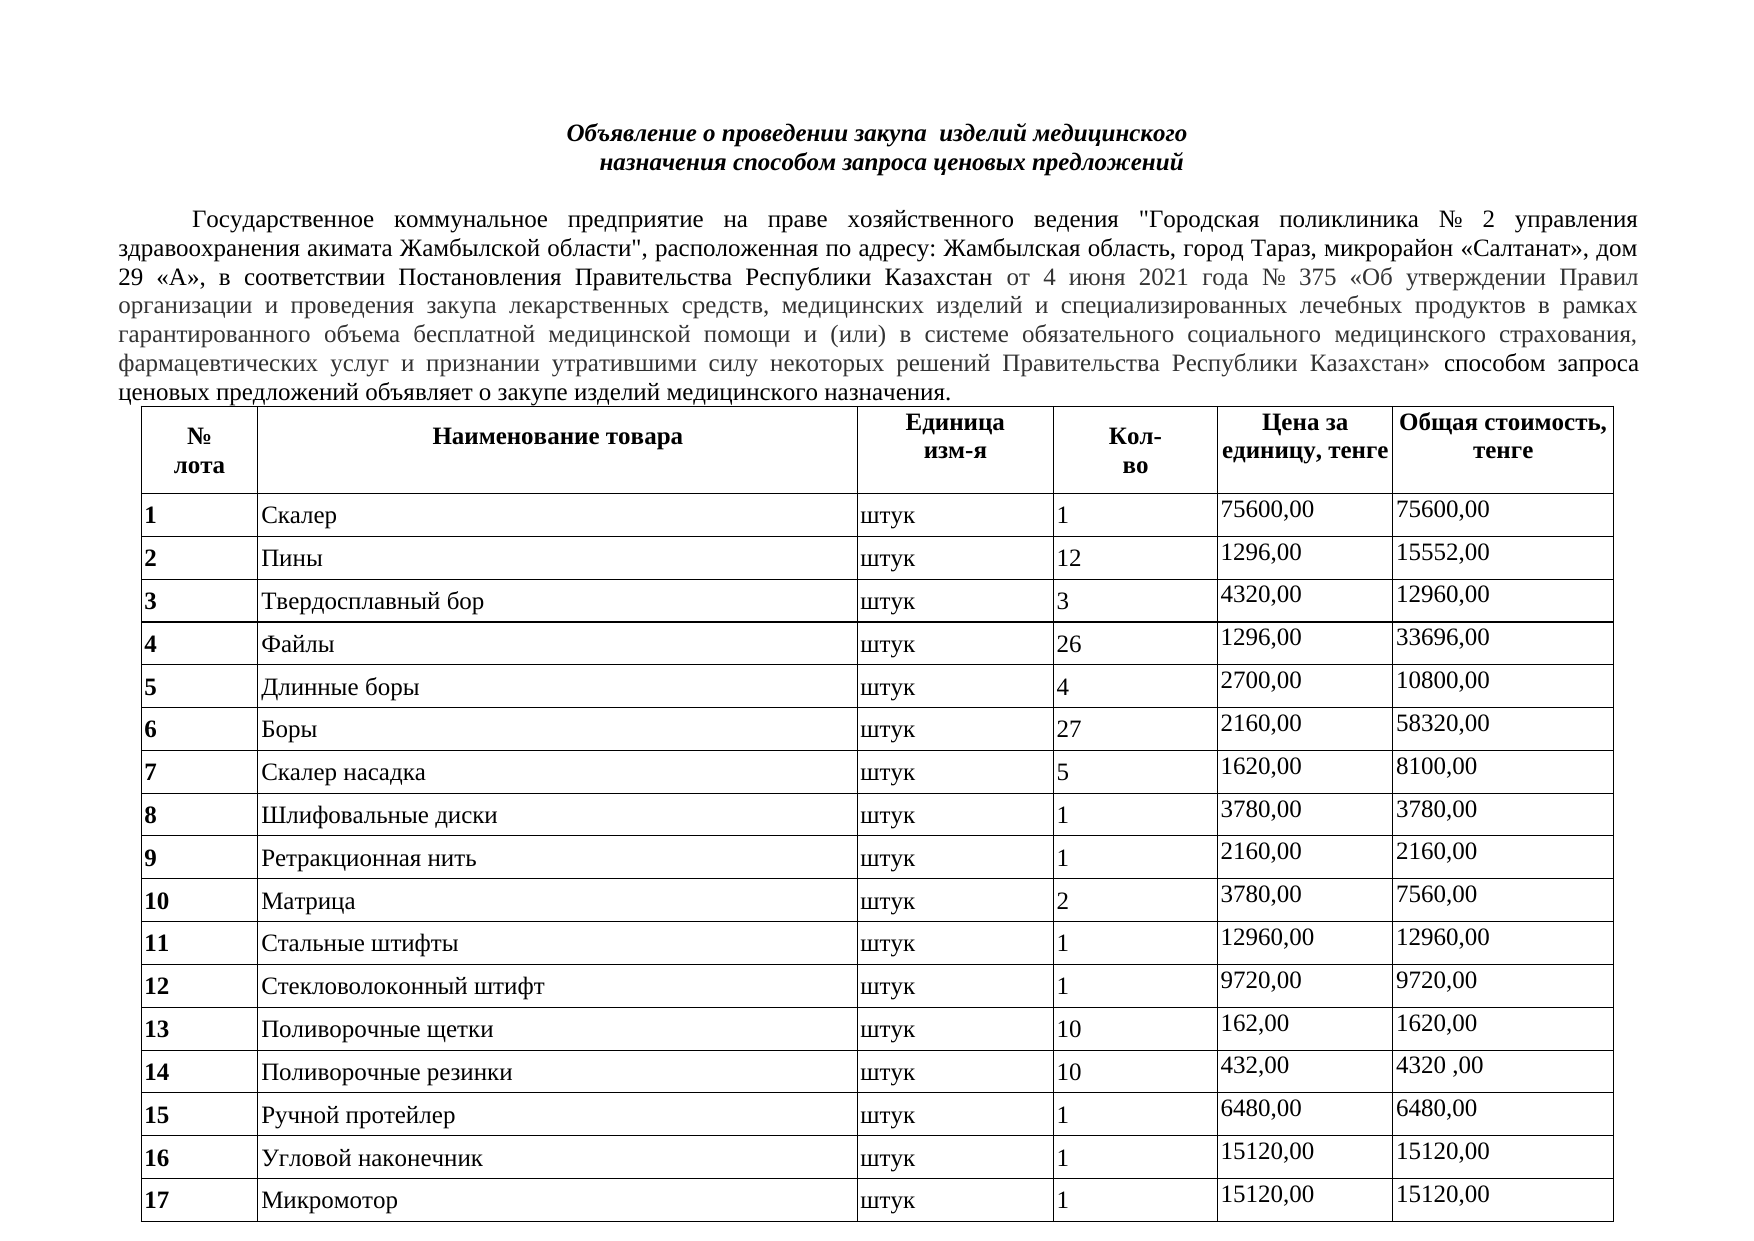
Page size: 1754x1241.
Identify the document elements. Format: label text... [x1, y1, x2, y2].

table_cell 1 [1054, 1179, 1217, 1221]
table_cell 14 [142, 1051, 257, 1092]
table_cell 3780,00 [1218, 794, 1392, 835]
table_cell 6480,00 [1393, 1093, 1613, 1135]
table_cell 15120,00 [1218, 1136, 1392, 1178]
table_cell 9720,00 [1218, 965, 1392, 1007]
table_cell штук [858, 665, 1053, 707]
table_cell штук [858, 1051, 1053, 1092]
table_cell 7560,00 [1393, 879, 1613, 921]
table_cell 12 [1054, 537, 1217, 578]
table_cell 27 [1054, 708, 1217, 750]
table_cell штук [858, 965, 1053, 1007]
table_cell 15 [142, 1093, 257, 1135]
table_cell 10 [1054, 1008, 1217, 1049]
table_header Кол- во [1054, 407, 1217, 493]
text Объявление о проведении закупа изделий медицинского [118, 118, 1636, 147]
text Государственное коммунальное предприятие на праве хозяйственного ведения "Городская поликлиника № 2 управления здравоохранения акимата Жамбылской области", расположенная по адресу: Жамбылская область, город Тараз, микрорайон «Салтанат», дом 29 «А», в соответствии Постановления Правительства Республики Казахстан от 4 июня 2021 года № 375 «Об утверждении Правил организации и проведения закупа лекарственных средств, медицинских изделий и специализированных лечебных продуктов в рамках гарантированного объема бесплатной медицинской помощи и (или) в системе обязательного социального медицинского страхования, фармацевтических услуг и признании утратившими силу некоторых решений Правительства Республики Казахстан» способом запроса ценовых предложений объявляет о закупе изделий медицинского назначения. [118, 204, 1639, 406]
table_cell Твердосплавный бор [258, 580, 857, 621]
table_cell 1 [1054, 836, 1217, 878]
table_cell 15552,00 [1393, 537, 1613, 578]
table_cell 8100,00 [1393, 751, 1613, 793]
table_cell 3780,00 [1393, 794, 1613, 835]
table_cell 1 [1054, 922, 1217, 964]
table_cell 2 [142, 537, 257, 578]
table_cell 75600,00 [1393, 494, 1613, 536]
table_cell Стальные штифты [258, 922, 857, 964]
table_cell штук [858, 623, 1053, 664]
table_cell штук [858, 708, 1053, 750]
table_cell 7 [142, 751, 257, 793]
table_cell 2160,00 [1393, 836, 1613, 878]
table_cell Матрица [258, 879, 857, 921]
table_cell Микромотор [258, 1179, 857, 1221]
table_cell 1296,00 [1218, 623, 1392, 664]
table_cell 15120,00 [1218, 1179, 1392, 1221]
table_cell 12 [142, 965, 257, 1007]
table_cell 11 [142, 922, 257, 964]
table_cell Файлы [258, 623, 857, 664]
table_cell 9 [142, 836, 257, 878]
table_cell 1 [1054, 1136, 1217, 1178]
table_cell штук [858, 1136, 1053, 1178]
table_cell 1 [142, 494, 257, 536]
table_cell 10800,00 [1393, 665, 1613, 707]
table_cell 3 [142, 580, 257, 621]
table_cell 4 [142, 623, 257, 664]
table_cell 1 [1054, 494, 1217, 536]
table_cell Стекловолоконный штифт [258, 965, 857, 1007]
table_cell Ручной протейлер [258, 1093, 857, 1135]
table_cell 33696,00 [1393, 623, 1613, 664]
table_cell штук [858, 1008, 1053, 1049]
table_cell штук [858, 751, 1053, 793]
table_header Наименование товара [258, 407, 857, 493]
table_cell 12960,00 [1393, 580, 1613, 621]
table_cell штук [858, 580, 1053, 621]
table_cell 6 [142, 708, 257, 750]
table_cell 432,00 [1218, 1051, 1392, 1092]
table_cell 5 [142, 665, 257, 707]
table_cell 4320 ,00 [1393, 1051, 1613, 1092]
table_cell 26 [1054, 623, 1217, 664]
table_cell 9720,00 [1393, 965, 1613, 1007]
table_cell Скалер [258, 494, 857, 536]
table_cell 15120,00 [1393, 1179, 1613, 1221]
table_cell штук [858, 1093, 1053, 1135]
table_cell 10 [142, 879, 257, 921]
table_cell 2 [1054, 879, 1217, 921]
table_cell 10 [1054, 1051, 1217, 1092]
table_cell 2700,00 [1218, 665, 1392, 707]
table_cell 75600,00 [1218, 494, 1392, 536]
table_cell 16 [142, 1136, 257, 1178]
table_cell 4 [1054, 665, 1217, 707]
table_cell 1296,00 [1218, 537, 1392, 578]
table_cell 17 [142, 1179, 257, 1221]
table_header Единица изм-я [858, 407, 1053, 493]
table_header Цена за единицу, тенге [1218, 407, 1392, 493]
table_cell Скалер насадка [258, 751, 857, 793]
table_cell Шлифовальные диски [258, 794, 857, 835]
table_cell 3 [1054, 580, 1217, 621]
table_cell штук [858, 794, 1053, 835]
table_cell штук [858, 922, 1053, 964]
table_cell штук [858, 879, 1053, 921]
table_cell 1620,00 [1393, 1008, 1613, 1049]
table_cell 1620,00 [1218, 751, 1392, 793]
table_cell 4320,00 [1218, 580, 1392, 621]
table_cell 2160,00 [1218, 836, 1392, 878]
table_cell 2160,00 [1218, 708, 1392, 750]
table_cell 1 [1054, 965, 1217, 1007]
table_cell 6480,00 [1218, 1093, 1392, 1135]
table_cell 8 [142, 794, 257, 835]
table_header № лота [142, 407, 257, 493]
table_cell 15120,00 [1393, 1136, 1613, 1178]
table_cell 162,00 [1218, 1008, 1392, 1049]
table_cell 12960,00 [1393, 922, 1613, 964]
table_cell Пины [258, 537, 857, 578]
table_cell 58320,00 [1393, 708, 1613, 750]
table_header Общая стоимость, тенге [1393, 407, 1613, 493]
table_cell Боры [258, 708, 857, 750]
table_cell штук [858, 537, 1053, 578]
table_cell 12960,00 [1218, 922, 1392, 964]
table_cell Длинные боры [258, 665, 857, 707]
table_cell штук [858, 1179, 1053, 1221]
text назначения способом запроса ценовых предложений [118, 147, 1698, 176]
table_cell Поливорочные щетки [258, 1008, 857, 1049]
table_cell штук [858, 836, 1053, 878]
table_cell 1 [1054, 1093, 1217, 1135]
table_cell 13 [142, 1008, 257, 1049]
table_cell 1 [1054, 794, 1217, 835]
table_cell Ретракционная нить [258, 836, 857, 878]
table_cell 3780,00 [1218, 879, 1392, 921]
table_cell штук [858, 494, 1053, 536]
table_cell 5 [1054, 751, 1217, 793]
table_cell Поливорочные резинки [258, 1051, 857, 1092]
table_cell Угловой наконечник [258, 1136, 857, 1178]
